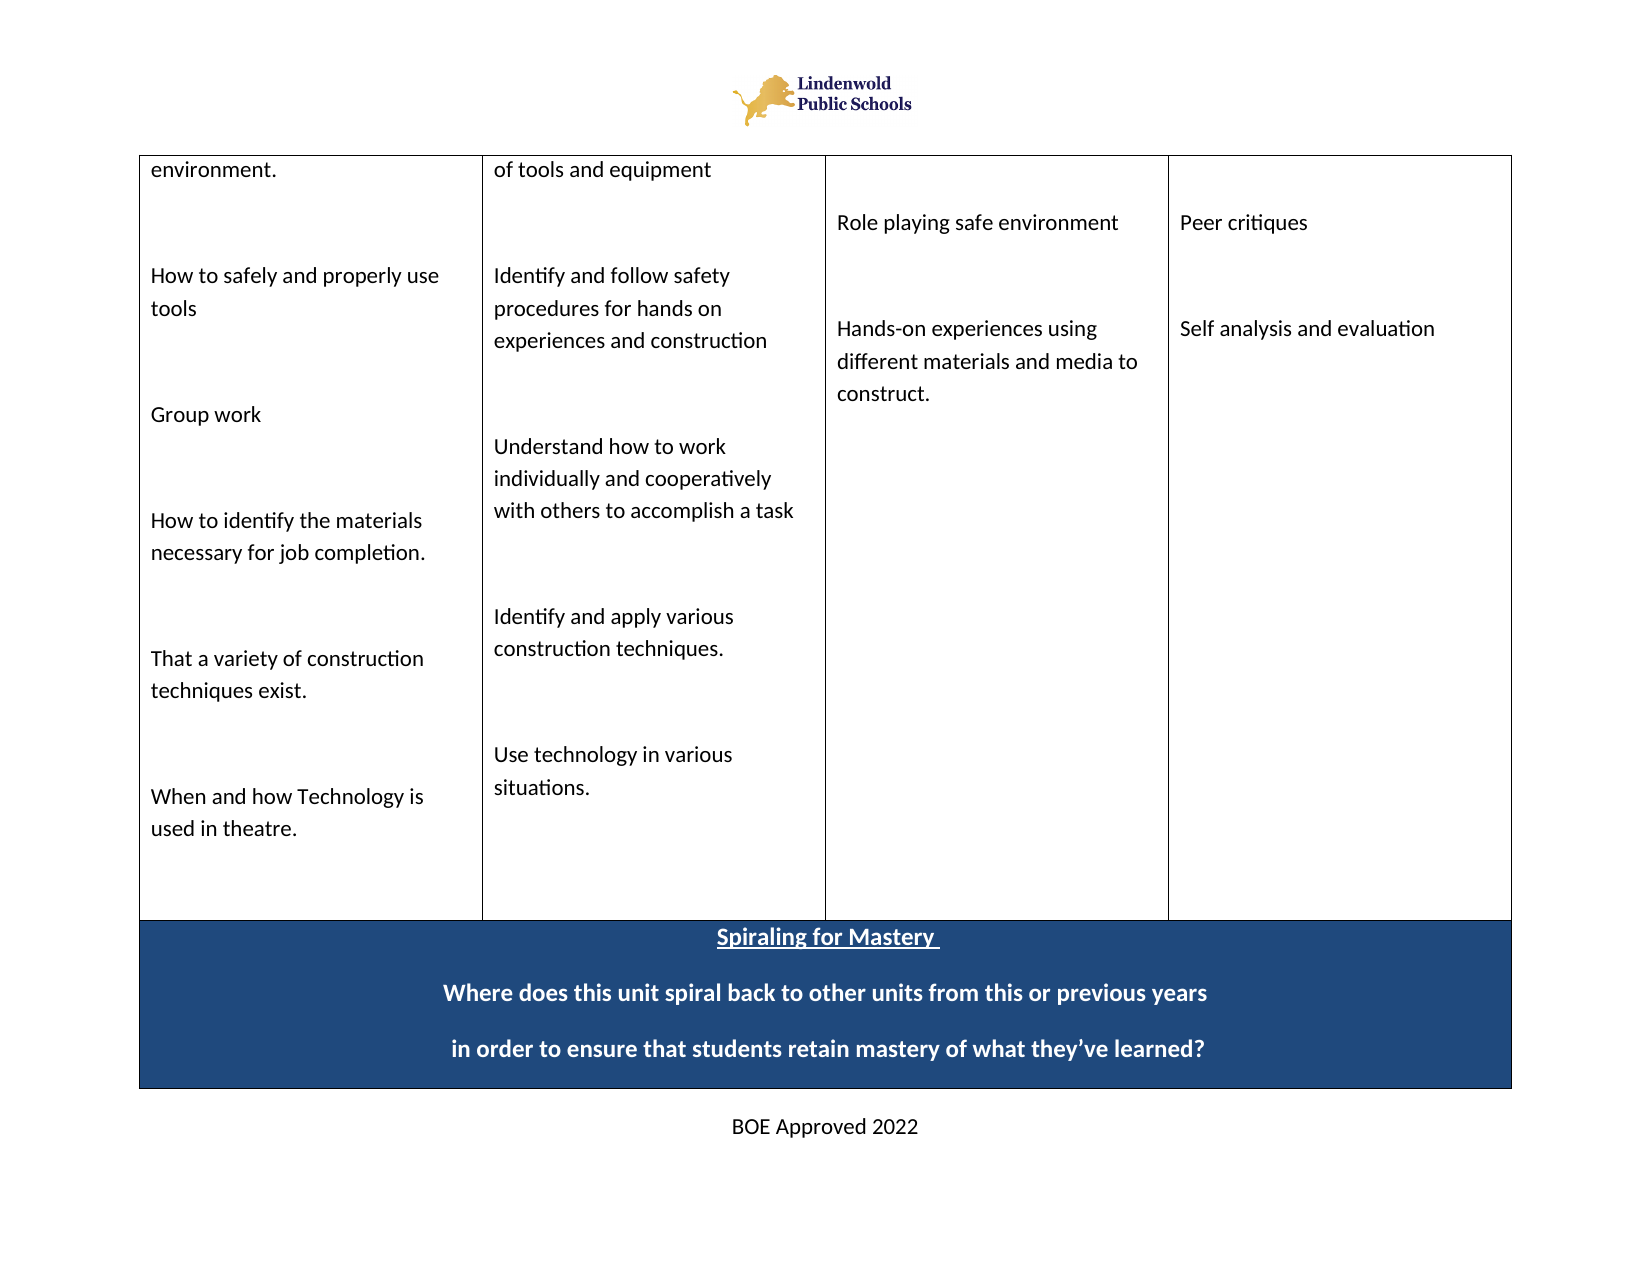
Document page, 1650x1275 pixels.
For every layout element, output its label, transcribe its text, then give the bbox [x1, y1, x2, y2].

picture [732, 75, 918, 127]
table_cell Spiraling for Mastery Where does this unit spiral back to other units from this or previous years in order to ensure that students retain mastery of what they’ve learned? [140, 921, 1511, 1088]
table_cell Teacher observation Peer critiques Self analysis and evaluation [1169, 156, 1511, 920]
table_cell Demonstrate proper tool use Role playing safe environment Hands-on experiences using different materials and media to construct. [826, 156, 1168, 920]
